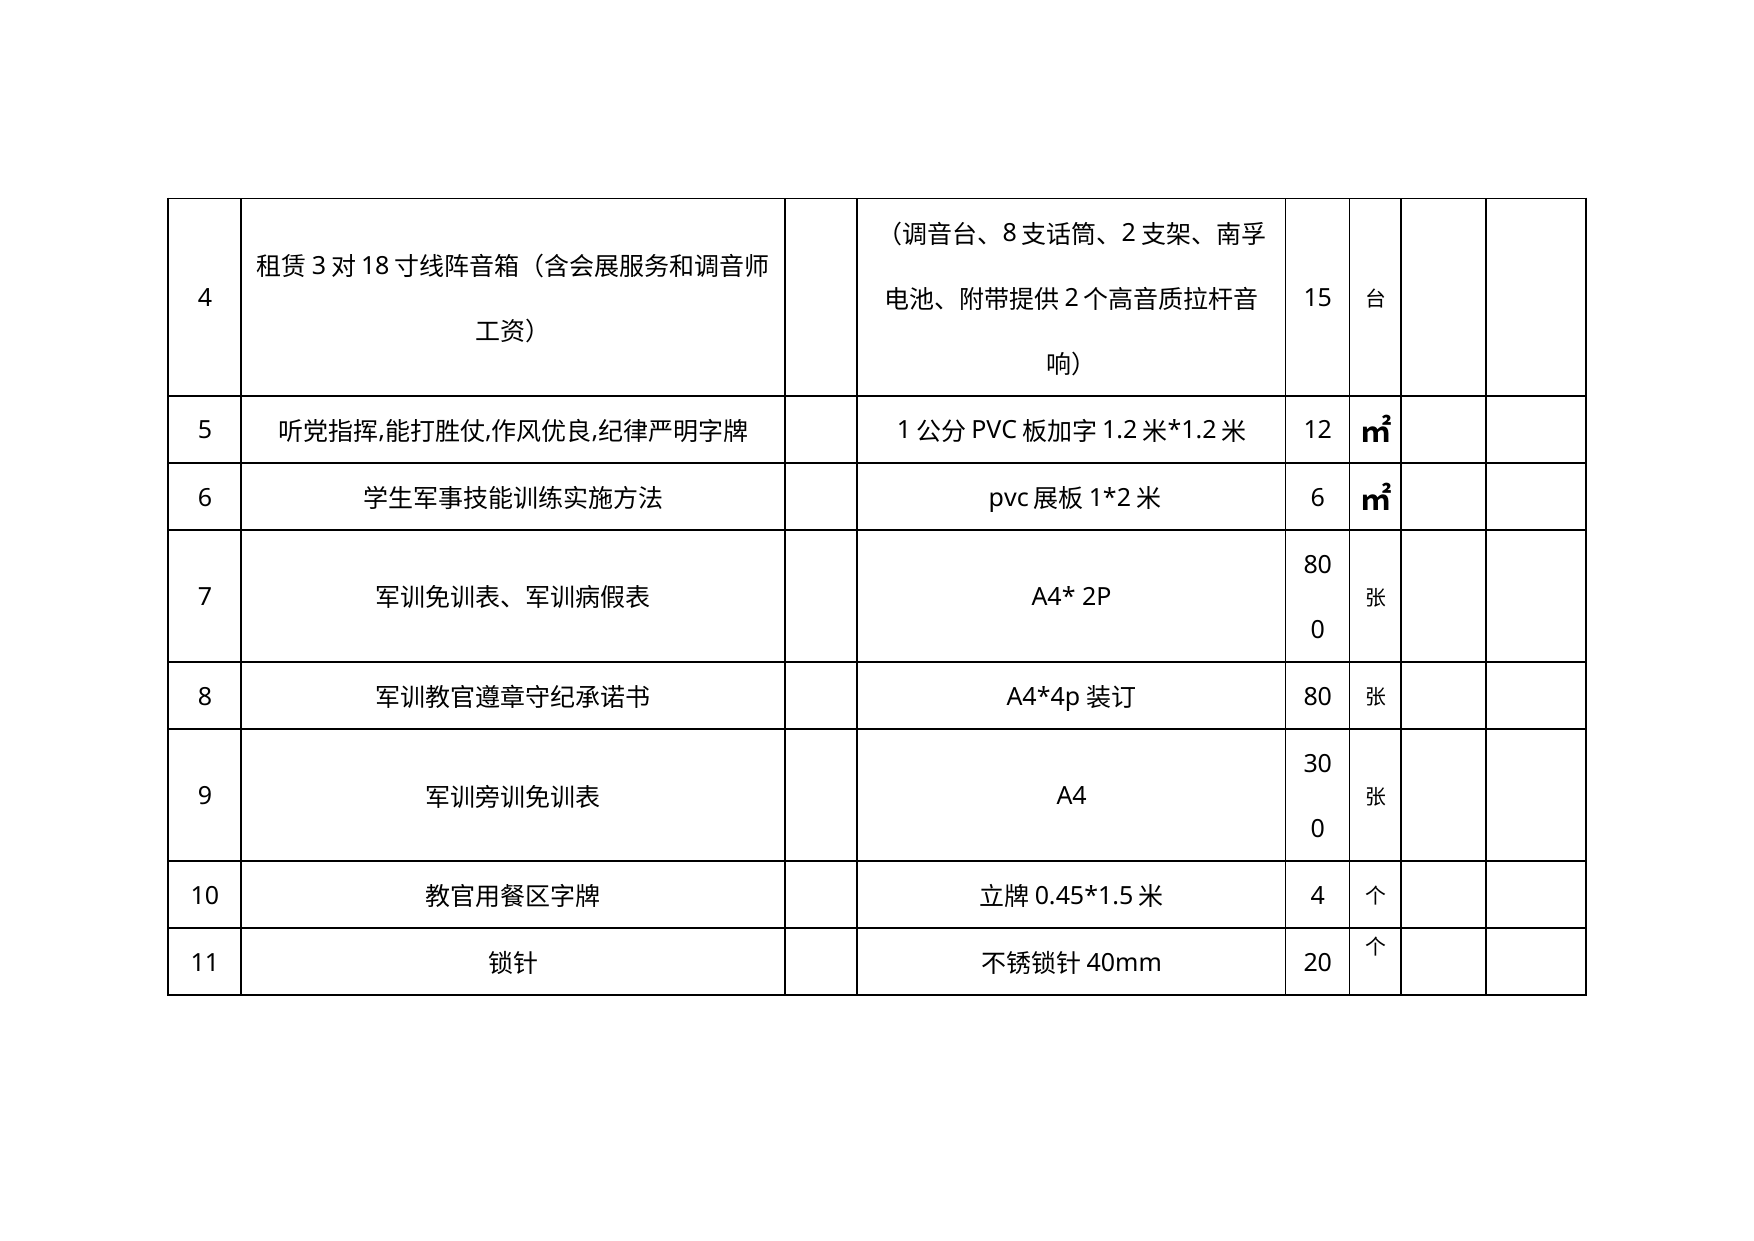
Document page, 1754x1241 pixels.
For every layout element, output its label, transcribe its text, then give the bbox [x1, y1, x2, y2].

table_cell （调音台、8支话筒、2支架、南孚电池、附带提供2个高音质拉杆音响） [858, 199, 1285, 395]
table_cell [786, 929, 856, 994]
table_cell 听党指挥,能打胜仗,作风优良,纪律严明字牌 [242, 397, 784, 462]
table_cell 4 [169, 199, 240, 395]
table_cell 200 [1286, 929, 1349, 994]
table_cell [786, 199, 856, 395]
table_cell [1487, 862, 1585, 927]
table_cell 教官用餐区字牌 [242, 862, 784, 927]
table_cell 300 [1286, 730, 1349, 860]
table_cell 800 [1286, 531, 1349, 661]
table_cell 军训免训表、军训病假表 [242, 531, 784, 661]
table_cell [1402, 862, 1485, 927]
table_cell 锁针 [242, 929, 784, 994]
table_cell 12 [1286, 397, 1349, 462]
table_cell 军训教官遵章守纪承诺书 [242, 663, 784, 728]
table_cell 4 [1286, 862, 1349, 927]
table_cell [786, 663, 856, 728]
table_cell 张 [1350, 663, 1400, 728]
table_cell [1487, 730, 1585, 860]
table_cell ㎡ [1350, 464, 1400, 529]
table_cell [1402, 929, 1485, 994]
table_cell 11 [169, 929, 240, 994]
table_cell [1402, 464, 1485, 529]
table_cell 台 [1350, 199, 1400, 395]
table_cell 租赁3对18寸线阵音箱（含会展服务和调音师工资） [242, 199, 784, 395]
table_cell 立牌0.45*1.5米 [858, 862, 1285, 927]
table_cell 学生军事技能训练实施方法 [242, 464, 784, 529]
table_cell [1402, 663, 1485, 728]
table_cell [1487, 397, 1585, 462]
table_cell 5 [169, 397, 240, 462]
table_cell 军训旁训免训表 [242, 730, 784, 860]
table_cell 6 [1286, 464, 1349, 529]
table_cell [1487, 531, 1585, 661]
table_cell [1402, 730, 1485, 860]
table_cell 80 [1286, 663, 1349, 728]
table_cell A4*4p 装订 [858, 663, 1285, 728]
table_cell [786, 464, 856, 529]
table_cell 15 [1286, 199, 1349, 395]
table_cell A4* 2P [858, 531, 1285, 661]
table_cell 8 [169, 663, 240, 728]
table_cell [1487, 199, 1585, 395]
table_cell [786, 730, 856, 860]
table_cell [786, 862, 856, 927]
table_cell 10 [169, 862, 240, 927]
table_cell [1402, 199, 1485, 395]
table_cell [1402, 397, 1485, 462]
table_cell [786, 531, 856, 661]
table_cell 张 [1350, 531, 1400, 661]
table_cell 不锈锁针40mm [858, 929, 1285, 994]
table_cell [1402, 531, 1485, 661]
table_cell [786, 397, 856, 462]
table_cell A4 [858, 730, 1285, 860]
table_cell 1公分PVC板加字1.2米*1.2米 [858, 397, 1285, 462]
table_cell 7 [169, 531, 240, 661]
table_cell [1487, 663, 1585, 728]
table_cell 9 [169, 730, 240, 860]
table_cell pvc展板1*2米 [858, 464, 1285, 529]
table_cell 6 [169, 464, 240, 529]
table_cell ㎡ [1350, 397, 1400, 462]
table_cell 张 [1350, 730, 1400, 860]
table_cell 个 [1350, 929, 1400, 994]
table_cell [1487, 464, 1585, 529]
table_cell [1487, 929, 1585, 994]
table_cell 个 [1350, 862, 1400, 927]
